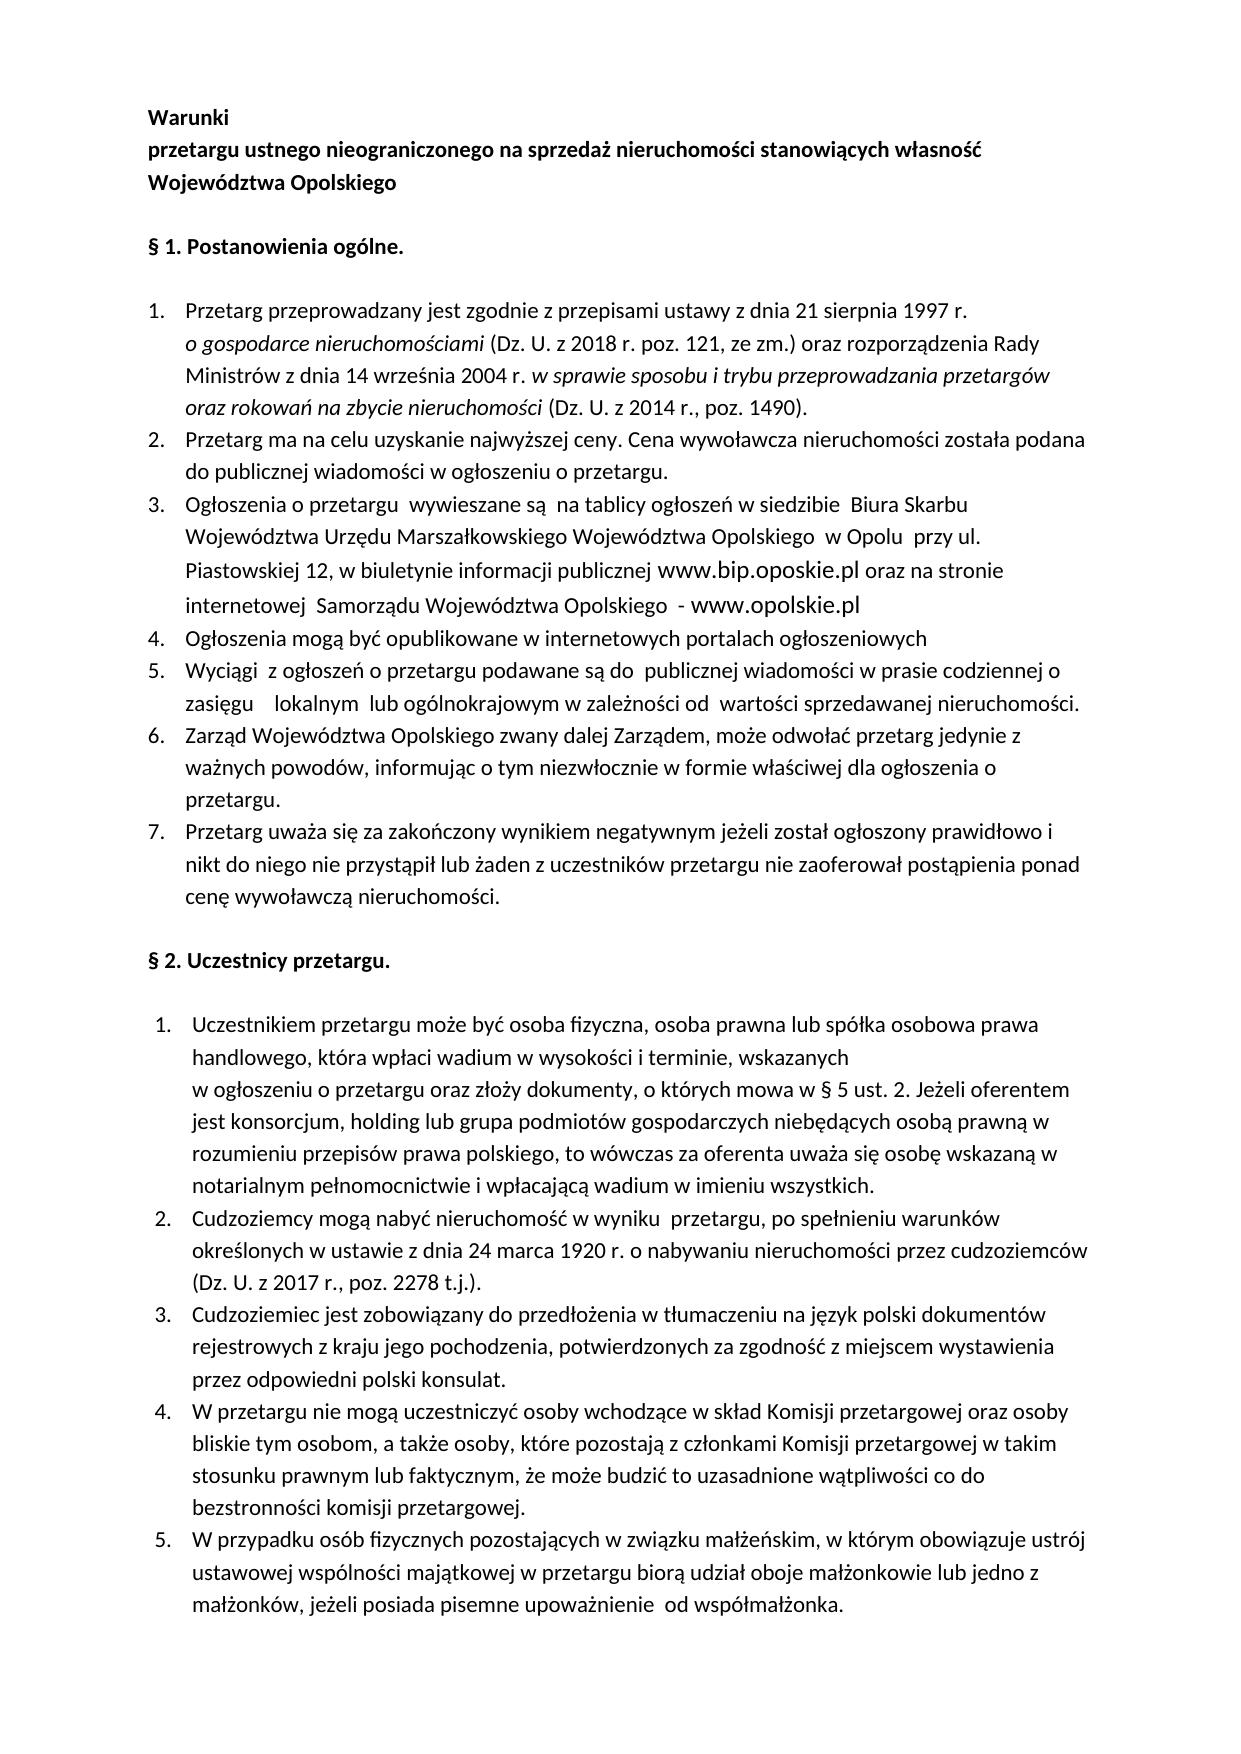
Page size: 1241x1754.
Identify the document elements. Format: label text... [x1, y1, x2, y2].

text § 1. Postanowienia ogólne. [148, 232, 1093, 260]
subtitle przetargu ustnego nieograniczonego na sprzedaż nieruchomości stanowiących własność Województwa Opolskiego [148, 136, 1093, 196]
list Ogłoszenia o przetargu wywieszane są na tablicy ogłoszeń w siedzibie Biura Skarbu Województwa Urzędu Marszałkowskiego Województwa Opolskiego w Opolu przy ul. Piastowskiej 12, w biuletynie informacji publicznej www.bip.oposkie.pl oraz na stronie internetowej Samorządu Województwa Opolskiego - www.opolskie.pl [148, 490, 1093, 620]
list Przetarg przeprowadzany jest zgodnie z przepisami ustawy z dnia 21 sierpnia 1997 r. o gospodarce nieruchomościami (Dz. U. z 2018 r. poz. 121, ze zm.) oraz rozporządzenia Rady Ministrów z dnia 14 września 2004 r. w sprawie sposobu i trybu przeprowadzania przetargów oraz rokowań na zbycie nieruchomości (Dz. U. z 2014 r., poz. 1490). [148, 297, 1093, 421]
list Zarząd Województwa Opolskiego zwany dalej Zarządem, może odwołać przetarg jedynie z ważnych powodów, informując o tym niezwłocznie w formie właściwej dla ogłoszenia o przetargu. [148, 721, 1093, 813]
list Przetarg ma na celu uzyskanie najwyższej ceny. Cena wywoławcza nieruchomości została podana do publicznej wiadomości w ogłoszeniu o przetargu. [148, 425, 1093, 486]
list W przetargu nie mogą uczestniczyć osoby wchodzące w skład Komisji przetargowej oraz osoby bliskie tym osobom, a także osoby, które pozostają z członkami Komisji przetargowej w takim stosunku prawnym lub faktycznym, że może budzić to uzasadnione wątpliwości co do bezstronności komisji przetargowej. [154, 1397, 1093, 1521]
list W przypadku osób fizycznych pozostających w związku małżeńskim, w którym obowiązuje ustrój ustawowej wspólności majątkowej w przetargu biorą udział oboje małżonkowie lub jedno z małżonków, jeżeli posiada pisemne upoważnienie od współmałżonka. [154, 1526, 1093, 1618]
list Cudzoziemcy mogą nabyć nieruchomość w wyniku przetargu, po spełnieniu warunków określonych w ustawie z dnia 24 marca 1920 r. o nabywaniu nieruchomości przez cudzoziemców (Dz. U. z 2017 r., poz. 2278 t.j.). [154, 1204, 1093, 1296]
list Przetarg uważa się za zakończony wynikiem negatywnym jeżeli został ogłoszony prawidłowo i nikt do niego nie przystąpił lub żaden z uczestników przetargu nie zaoferował postąpienia ponad cenę wywoławczą nieruchomości. [148, 817, 1093, 910]
list Ogłoszenia mogą być opublikowane w internetowych portalach ogłoszeniowych [148, 624, 1093, 652]
list Uczestnikiem przetargu może być osoba fizyczna, osoba prawna lub spółka osobowa prawa handlowego, która wpłaci wadium w wysokości i terminie, wskazanych w ogłoszeniu o przetargu oraz złoży dokumenty, o których mowa w § 5 ust. 2. Jeżeli oferentem jest konsorcjum, holding lub grupa podmiotów gospodarczych niebędących osobą prawną w rozumieniu przepisów prawa polskiego, to wówczas za oferenta uważa się osobę wskazaną w notarialnym pełnomocnictwie i wpłacającą wadium w imieniu wszystkich. [154, 1011, 1093, 1199]
list Wyciągi z ogłoszeń o przetargu podawane są do publicznej wiadomości w prasie codziennej o zasięgu lokalnym lub ogólnokrajowym w zależności od wartości sprzedawanej nieruchomości. [148, 657, 1093, 717]
list Cudzoziemiec jest zobowiązany do przedłożenia w tłumaczeniu na język polski dokumentów rejestrowych z kraju jego pochodzenia, potwierdzonych za zgodność z miejscem wystawienia przez odpowiedni polski konsulat. [154, 1300, 1093, 1393]
subtitle Warunki [148, 103, 1093, 131]
text § 2. Uczestnicy przetargu. [148, 946, 1093, 974]
